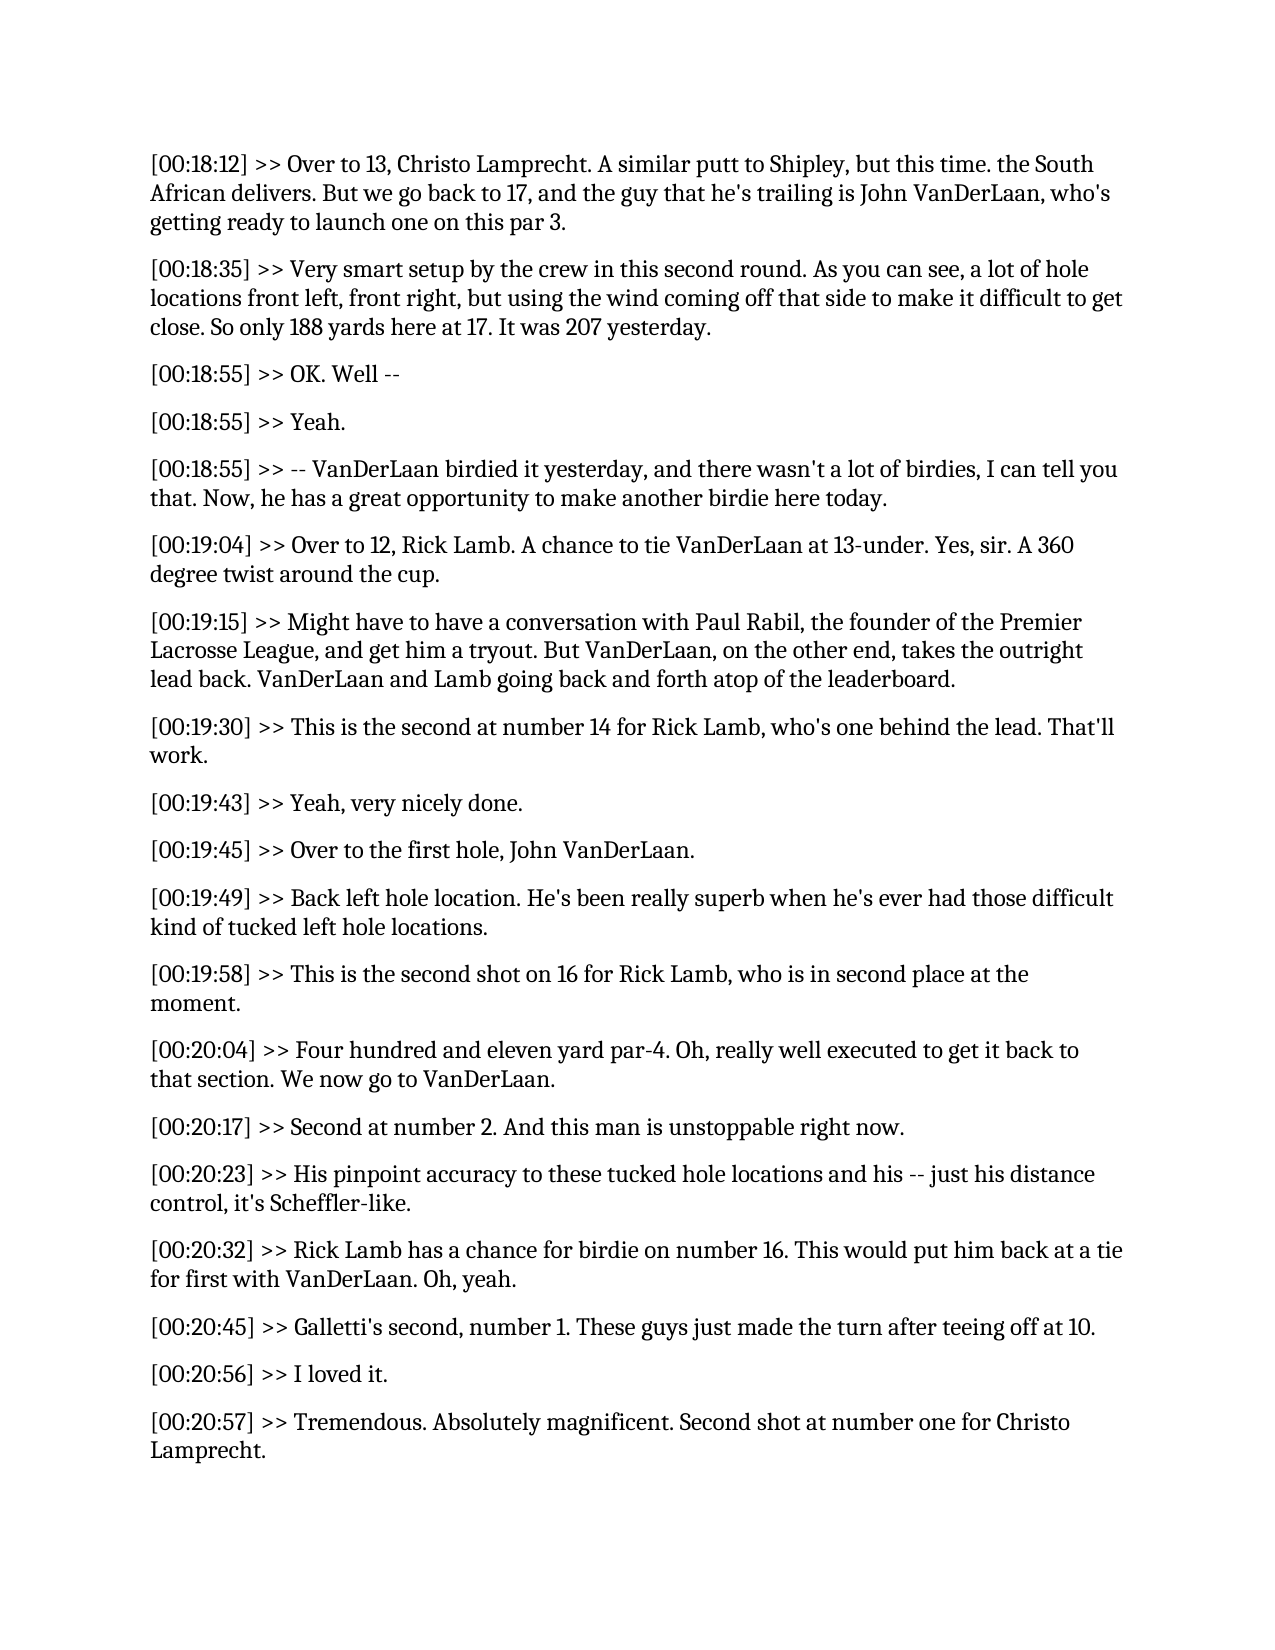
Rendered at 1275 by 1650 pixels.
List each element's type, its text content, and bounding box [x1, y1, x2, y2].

text [00:18:12] >> Over to 13, Christo Lamprecht. A similar putt to Shipley, but this time. the South African delivers. But we go back to 17, and the guy that he's trailing is John VanDerLaan, who's getting ready to launch one on this par 3. [150, 150, 1125, 236]
text [00:19:43] >> Yeah, very nicely done. [150, 789, 1125, 817]
text [00:20:56] >> I loved it. [150, 1360, 1125, 1389]
text [00:20:23] >> His pinpoint accuracy to these tucked hole locations and his -- just his distance control, it's Scheffler-like. [150, 1160, 1125, 1217]
text [00:19:15] >> Might have to have a conversation with Paul Rabil, the founder of the Premier Lacrosse League, and get him a tryout. But VanDerLaan, on the other end, takes the outright lead back. VanDerLaan and Lamb going back and forth atop of the leaderboard. [150, 607, 1125, 694]
text [00:19:45] >> Over to the first hole, John VanDerLaan. [150, 836, 1125, 865]
text [00:18:55] >> Yeah. [150, 407, 1125, 436]
text [00:20:32] >> Rick Lamb has a chance for birdie on number 16. This would put him back at a tie for first with VanDerLaan. Oh, yeah. [150, 1236, 1125, 1294]
text [00:18:55] >> OK. Well -- [150, 360, 1125, 389]
text [00:18:55] >> -- VanDerLaan birdied it yesterday, and there wasn't a lot of birdies, I can tell you that. Now, he has a great opportunity to make another birdie here today. [150, 455, 1125, 512]
text [00:20:57] >> Tremendous. Absolutely magnificent. Second shot at number one for Christo Lamprecht. [150, 1407, 1125, 1465]
text [00:19:04] >> Over to 12, Rick Lamb. A chance to tie VanDerLaan at 13-under. Yes, sir. A 360 degree twist around the cup. [150, 531, 1125, 589]
text [00:19:49] >> Back left hole location. He's been really superb when he's ever had those difficult kind of tucked left hole locations. [150, 884, 1125, 941]
text [00:20:17] >> Second at number 2. And this man is unstoppable right now. [150, 1112, 1125, 1141]
text [00:19:30] >> This is the second at number 14 for Rick Lamb, who's one behind the lead. That'll work. [150, 712, 1125, 770]
text [00:18:35] >> Very smart setup by the crew in this second round. As you can see, a lot of hole locations front left, front right, but using the wind coming off that side to make it difficult to get close. So only 188 yards here at 17. It was 207 yesterday. [150, 255, 1125, 341]
text [00:20:04] >> Four hundred and eleven yard par-4. Oh, really well executed to get it back to that section. We now go to VanDerLaan. [150, 1036, 1125, 1094]
text [00:20:45] >> Galletti's second, number 1. These guys just made the turn after teeing off at 10. [150, 1312, 1125, 1341]
text [00:19:58] >> This is the second shot on 16 for Rick Lamb, who is in second place at the moment. [150, 960, 1125, 1017]
